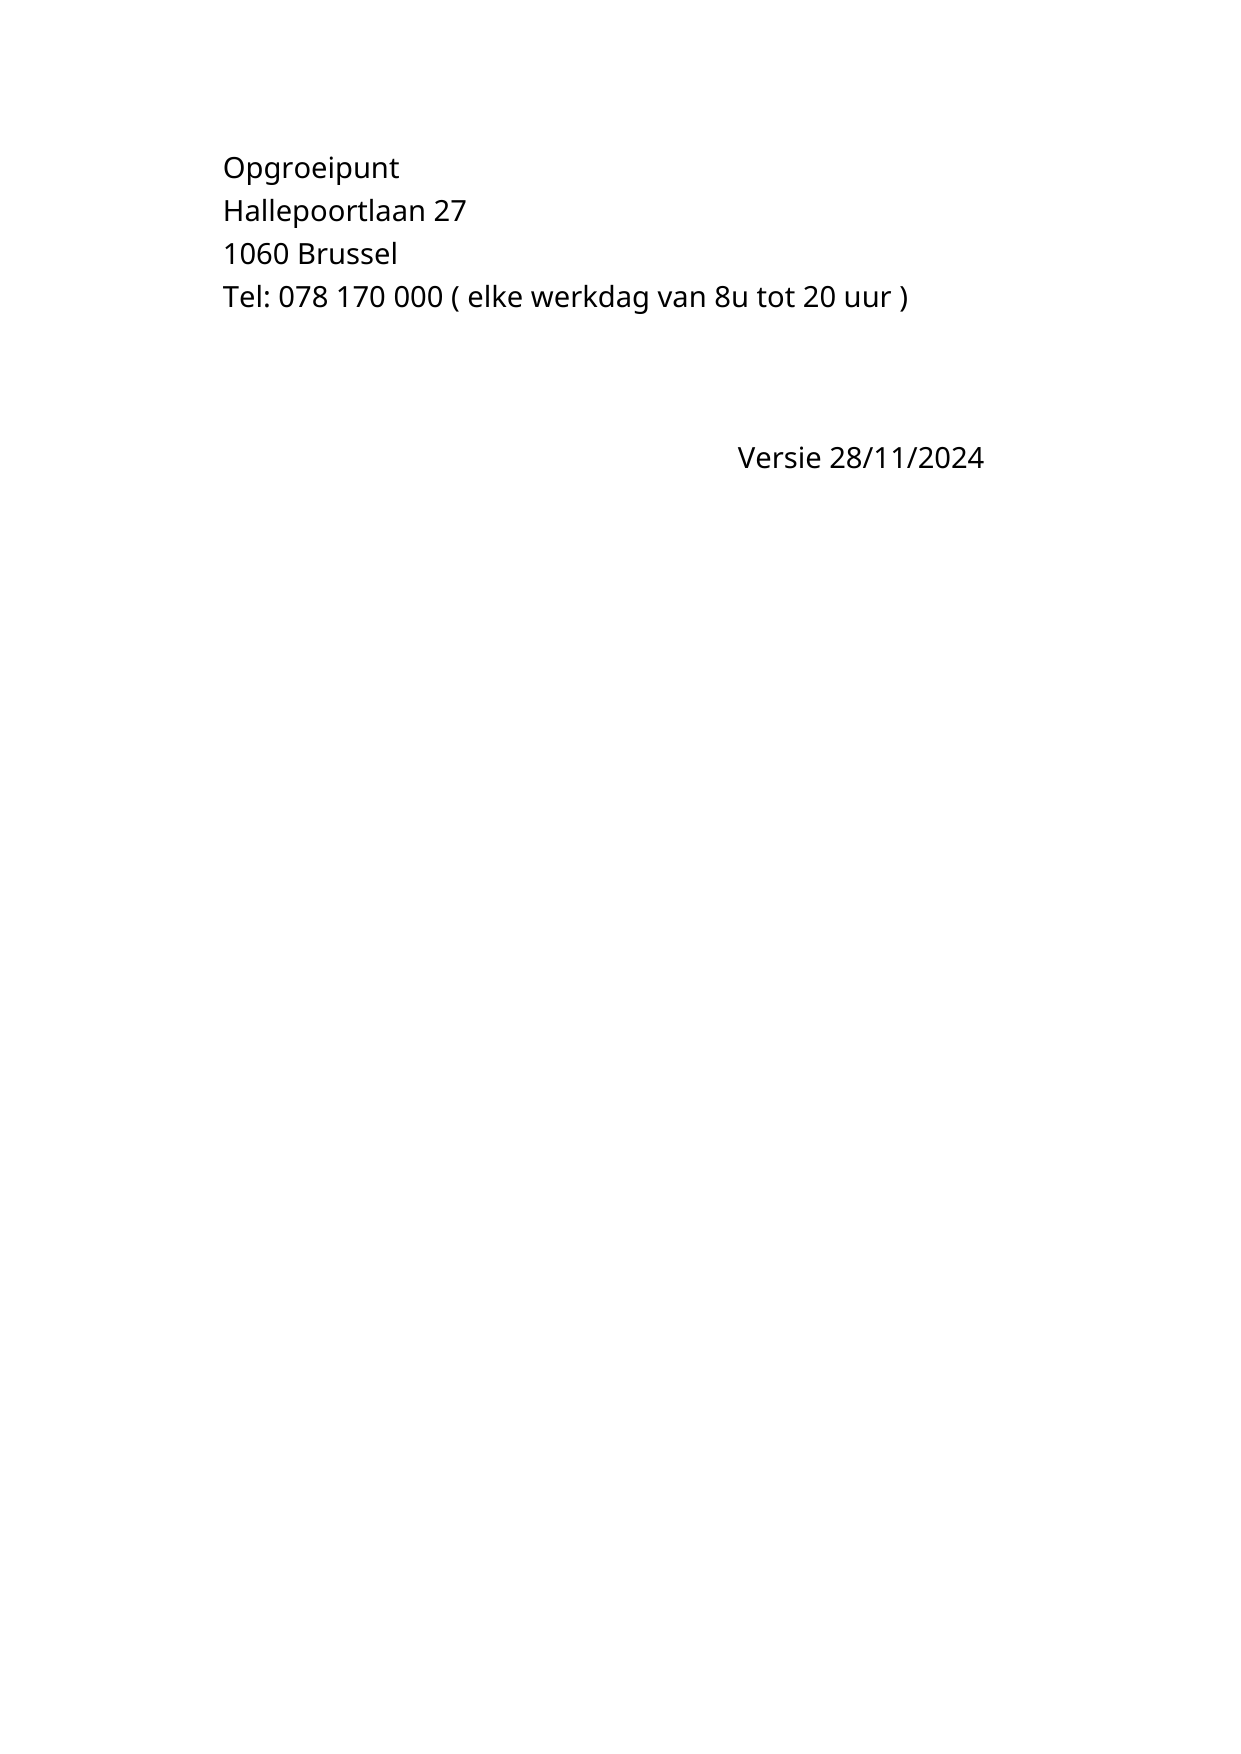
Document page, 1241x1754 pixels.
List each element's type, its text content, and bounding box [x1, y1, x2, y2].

list Opgroeipunt [223, 148, 1093, 187]
list Tel: 078 170 000 ( elke werkdag van 8u tot 20 uur ) [223, 276, 1093, 316]
list 1060 Brussel [223, 233, 1093, 273]
list Hallepoortlaan 27 [223, 190, 1093, 230]
text Versie 28/11/2024 [148, 438, 1093, 477]
